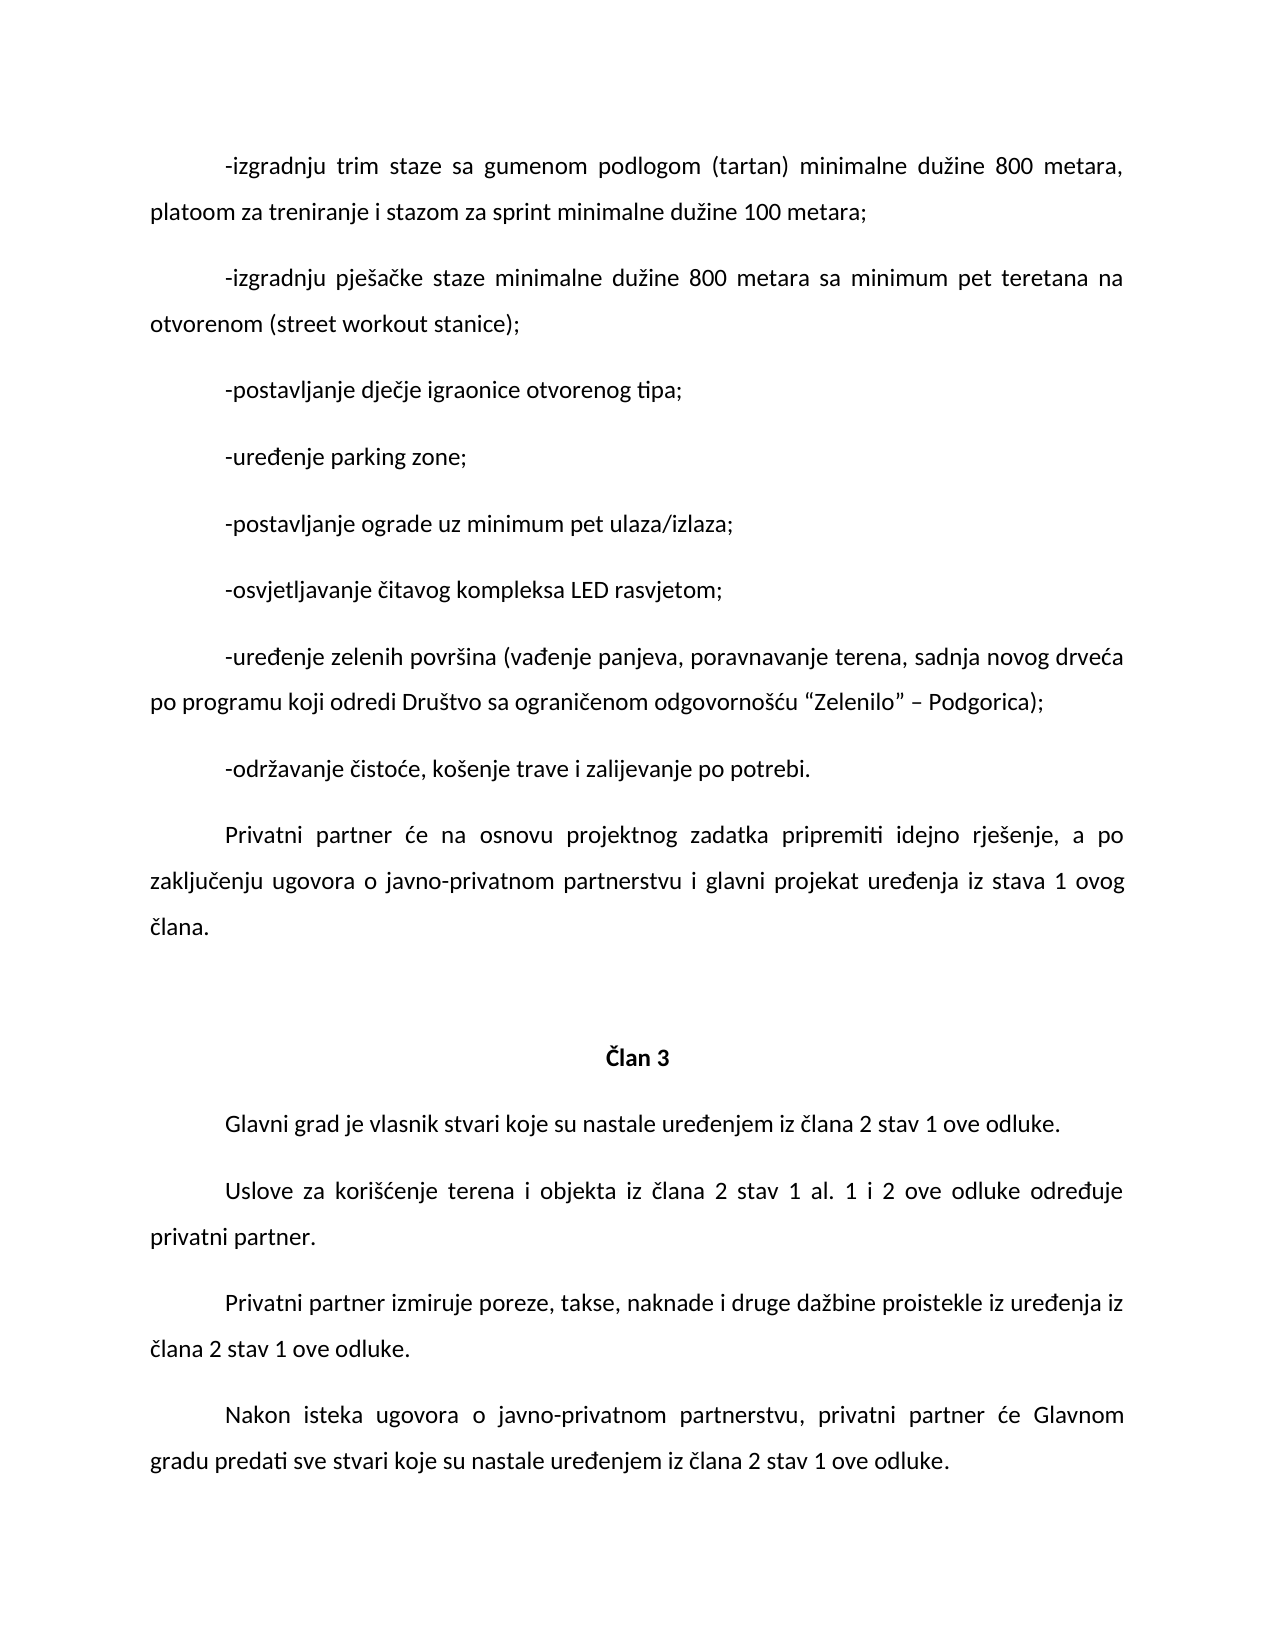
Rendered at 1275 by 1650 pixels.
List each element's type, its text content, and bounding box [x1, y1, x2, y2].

text Glavni grad je vlasnik stvari koje su nastale uređenjem iz člana 2 stav 1 ove odluke. [150, 1108, 1125, 1139]
text -postavljanje ograde uz minimum pet ulaza/izlaza; [150, 508, 1125, 538]
text -uređenje zelenih površina (vađenje panjeva, poravnavanje terena, sadnja novog drveća po programu koji odredi Društvo sa ograničenom odgovornošću “Zelenilo” – Podgorica); [150, 641, 1125, 717]
text -izgradnju trim staze sa gumenom podlogom (tartan) minimalne dužine 800 metara, platoom za treniranje i stazom za sprint minimalne dužine 100 metara; [150, 150, 1125, 226]
text Privatni partner će na osnovu projektnog zadatka pripremiti idejno rješenje, a po zaključenju ugovora o javno-privatnom partnerstvu i glavni projekat uređenja iz stava 1 ovog člana. [150, 820, 1125, 942]
text -osvjetljavanje čitavog kompleksa LED rasvjetom; [150, 574, 1125, 605]
text -postavljanje dječje igraonice otvorenog tipa; [150, 374, 1125, 405]
text -izgradnju pješačke staze minimalne dužine 800 metara sa minimum pet teretana na otvorenom (street workout stanice); [150, 262, 1125, 338]
text Privatni partner izmiruje poreze, takse, naknade i druge dažbine proistekle iz uređenja iz člana 2 stav 1 ove odluke. [150, 1287, 1125, 1363]
text -uređenje parking zone; [150, 441, 1125, 472]
text Nakon isteka ugovora o javno-privatnom partnerstvu, privatni partner će Glavnom gradu predati sve stvari koje su nastale uređenjem iz člana 2 stav 1 ove odluke. [150, 1399, 1125, 1476]
text Član 3 [150, 1042, 1125, 1072]
text Uslove za korišćenje terena i objekta iz člana 2 stav 1 al. 1 i 2 ove odluke određuje privatni partner. [150, 1175, 1125, 1251]
text -održavanje čistoće, košenje trave i zalijevanje po potrebi. [150, 753, 1125, 784]
